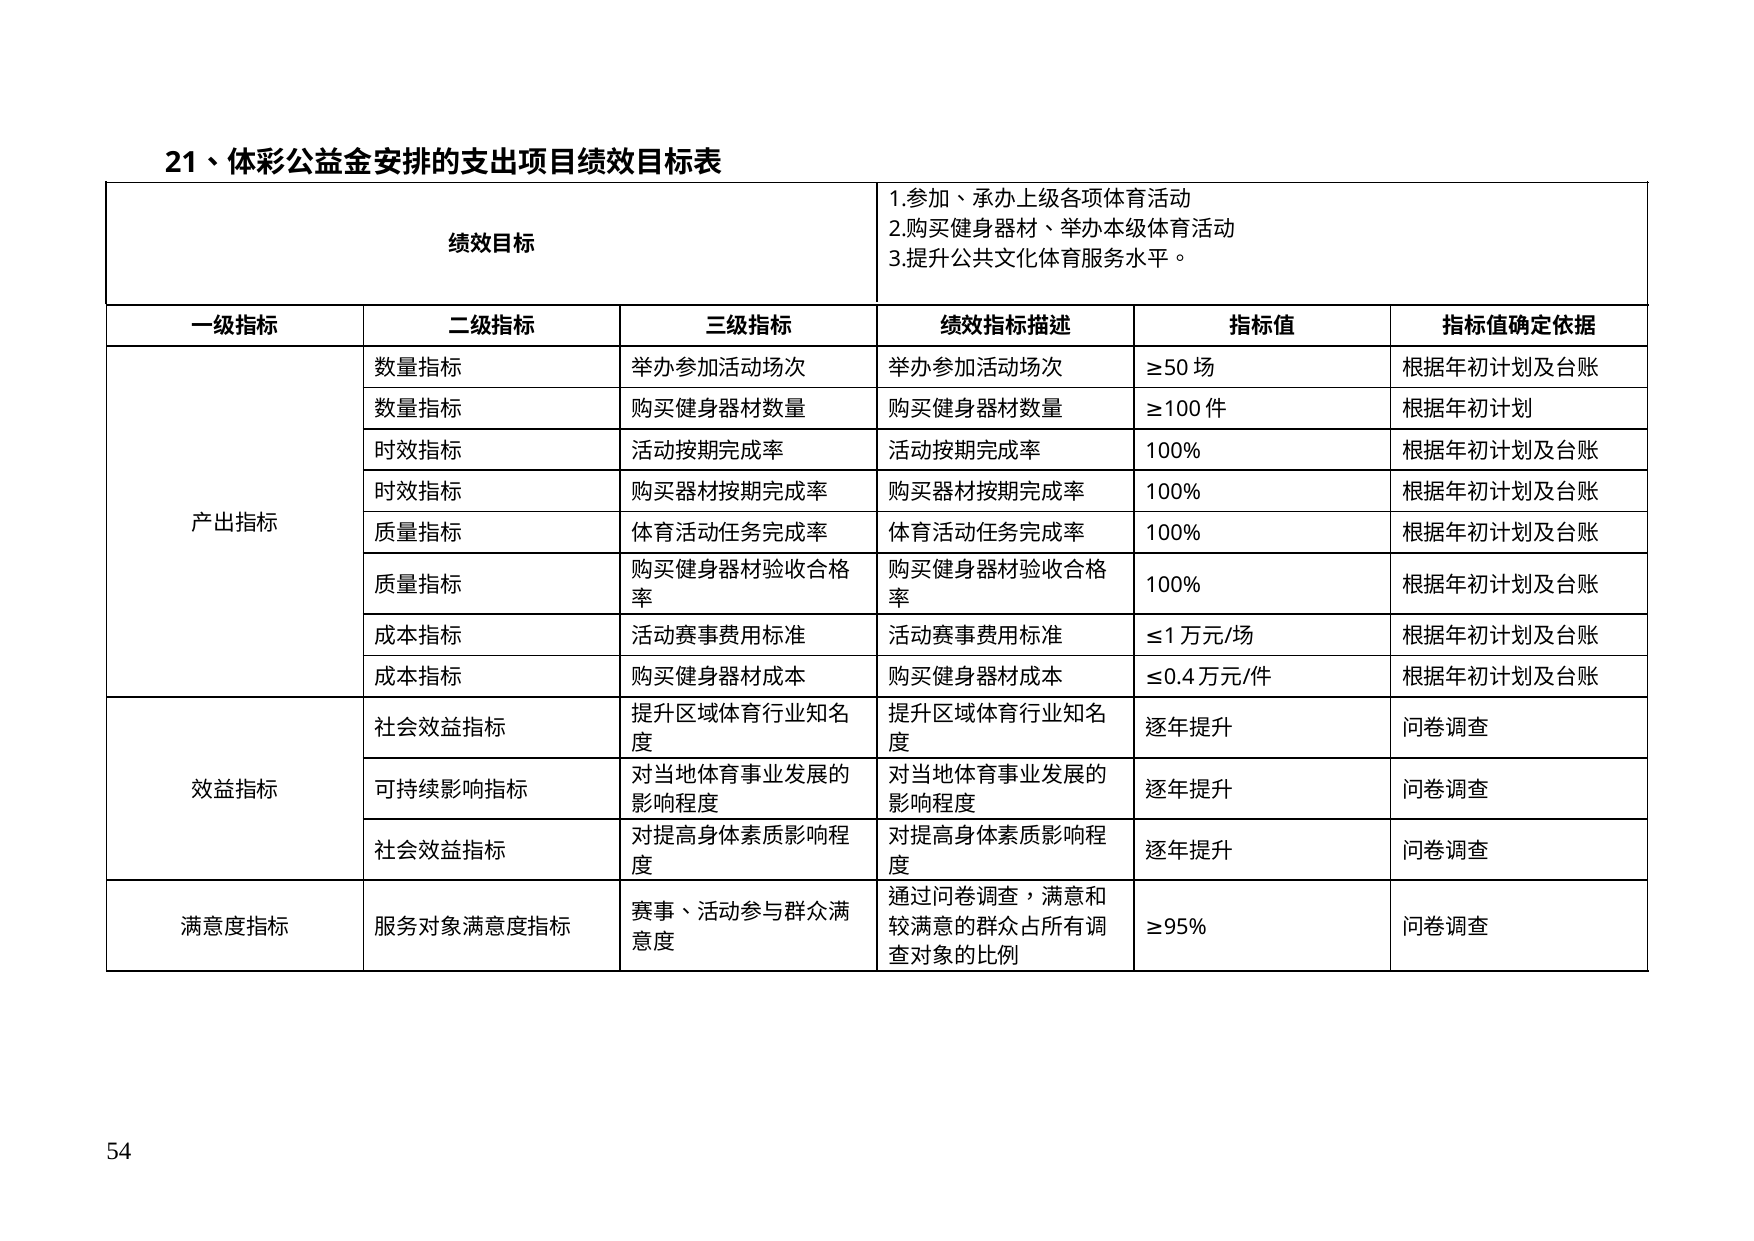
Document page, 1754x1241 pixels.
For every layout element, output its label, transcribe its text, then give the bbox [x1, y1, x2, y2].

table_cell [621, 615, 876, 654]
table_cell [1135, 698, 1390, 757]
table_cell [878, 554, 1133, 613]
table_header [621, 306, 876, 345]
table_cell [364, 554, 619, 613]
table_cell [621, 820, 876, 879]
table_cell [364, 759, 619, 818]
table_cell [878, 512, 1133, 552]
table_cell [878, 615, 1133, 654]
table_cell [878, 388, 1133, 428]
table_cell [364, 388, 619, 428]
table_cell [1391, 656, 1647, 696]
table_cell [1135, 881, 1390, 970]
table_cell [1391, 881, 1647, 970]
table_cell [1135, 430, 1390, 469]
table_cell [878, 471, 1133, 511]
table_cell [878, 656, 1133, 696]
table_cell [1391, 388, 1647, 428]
text 21、体彩公益金安排的支出项目绩效目标表 [106, 142, 1648, 181]
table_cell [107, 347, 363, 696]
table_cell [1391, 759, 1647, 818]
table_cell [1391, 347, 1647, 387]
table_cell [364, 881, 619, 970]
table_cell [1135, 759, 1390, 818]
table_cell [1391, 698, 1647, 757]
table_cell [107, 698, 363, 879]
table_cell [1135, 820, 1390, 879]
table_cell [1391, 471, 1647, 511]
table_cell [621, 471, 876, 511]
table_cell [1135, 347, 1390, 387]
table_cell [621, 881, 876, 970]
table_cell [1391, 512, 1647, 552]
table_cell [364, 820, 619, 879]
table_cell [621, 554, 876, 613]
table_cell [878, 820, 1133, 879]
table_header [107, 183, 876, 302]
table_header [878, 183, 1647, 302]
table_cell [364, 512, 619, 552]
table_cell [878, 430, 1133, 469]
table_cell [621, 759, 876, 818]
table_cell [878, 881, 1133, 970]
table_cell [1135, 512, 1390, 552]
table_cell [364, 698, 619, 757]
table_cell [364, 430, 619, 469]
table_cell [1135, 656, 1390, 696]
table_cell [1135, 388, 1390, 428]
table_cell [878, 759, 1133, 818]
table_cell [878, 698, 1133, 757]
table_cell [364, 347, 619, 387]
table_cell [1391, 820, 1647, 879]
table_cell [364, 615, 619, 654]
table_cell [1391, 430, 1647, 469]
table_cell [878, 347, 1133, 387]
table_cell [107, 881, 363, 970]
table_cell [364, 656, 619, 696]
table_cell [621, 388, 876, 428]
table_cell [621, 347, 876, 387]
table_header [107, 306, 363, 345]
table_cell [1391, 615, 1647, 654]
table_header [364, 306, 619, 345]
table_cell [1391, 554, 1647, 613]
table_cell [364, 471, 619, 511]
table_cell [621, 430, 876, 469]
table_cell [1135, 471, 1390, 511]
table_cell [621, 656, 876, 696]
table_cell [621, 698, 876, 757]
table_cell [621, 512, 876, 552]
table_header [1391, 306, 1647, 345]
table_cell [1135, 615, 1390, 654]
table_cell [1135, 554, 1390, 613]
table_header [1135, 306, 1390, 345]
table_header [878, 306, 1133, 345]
